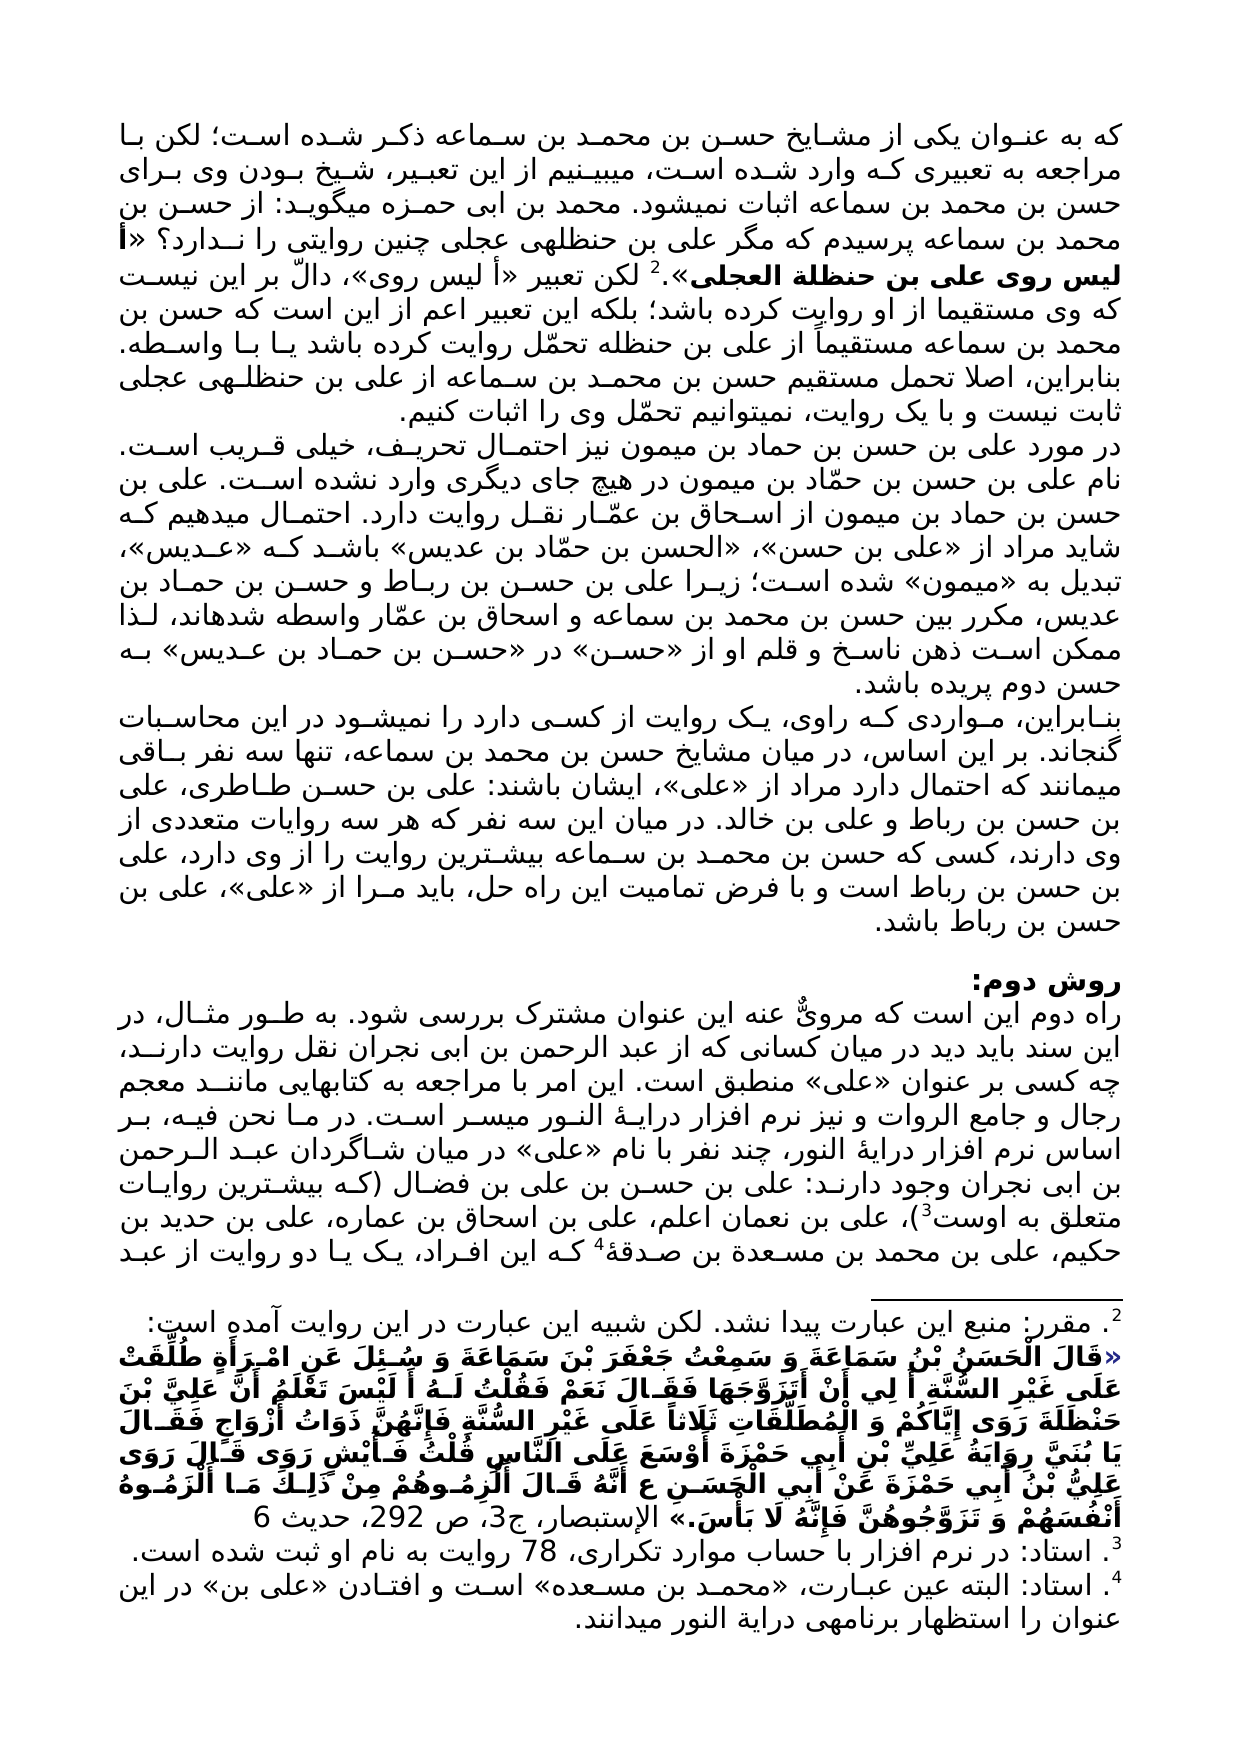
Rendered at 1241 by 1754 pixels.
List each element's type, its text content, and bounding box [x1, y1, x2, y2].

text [118, 997, 1122, 1268]
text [118, 118, 1122, 428]
text بنابراین، مواردی که راوی، یک روایت از کسی دارد را نمیشود در این محاسبات گنجاند. بر این اساس، در میان مشایخ حسن بن محمد بن سماعه، تنها سه نفر باقی میمانند که احتمال دارد مراد از «علی»، ایشان باشند: علی بن حسن طاطری، علی بن حسن بن رباط و علی بن خالد. در میان این سه نفر که هر سه روایات متعددی از وی دارند، کسی که حسن بن محمد بن سماعه بیشترین روایت را از وی دارد، علی بن حسن بن رباط است و با فرض تمامیت این راه حل، باید مرا از «علی»، علی بن حسن بن رباط باشد. [118, 700, 1122, 938]
text در مورد علی بن حسن بن حماد بن میمون نیز احتمال تحریف، خیلی قریب است. نام علی بن حسن بن حمّاد بن میمون در هیچ جای دیگری وارد نشده است. علی بن حسن بن حماد بن میمون از اسحاق بن عمّار نقل روایت دارد. احتمال میدهیم که شاید مراد از «علی بن حسن»، «الحسن بن حمّاد بن عدیس» باشد که «عدیس»، تبدیل به «میمون» شده است؛ زیرا علی بن حسن بن رباط و حسن بن حماد بن عدیس، مکرر بین حسن بن محمد بن سماعه و اسحاق بن عمّار واسطه شدهاند، لذا ممکن است ذهن ناسخ و قلم او از «حسن» در «حسن بن حماد بن عدیس» به حسن دوم پریده باشد. [118, 428, 1122, 700]
text روش دوم: [118, 963, 1122, 997]
